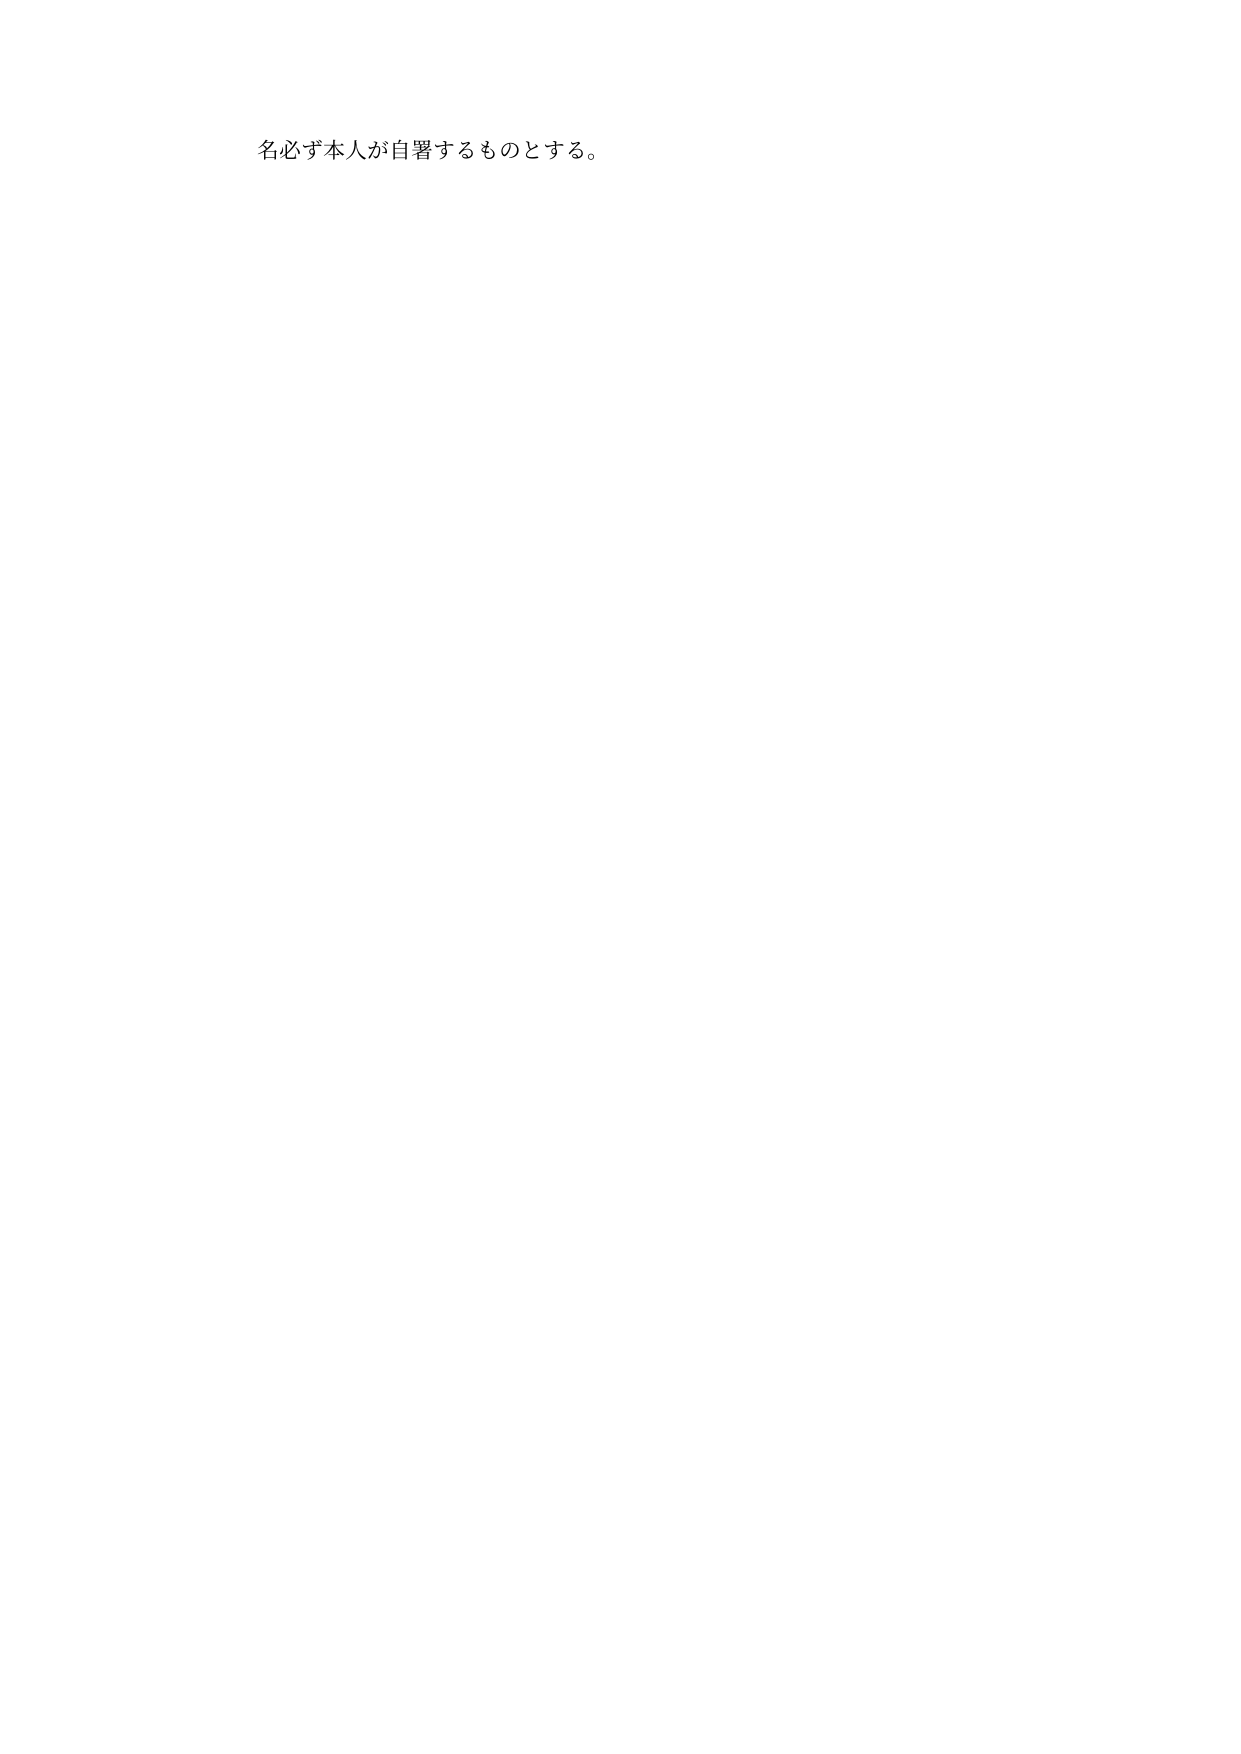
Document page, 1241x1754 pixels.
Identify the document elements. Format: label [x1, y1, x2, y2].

text [126, 122, 1114, 177]
